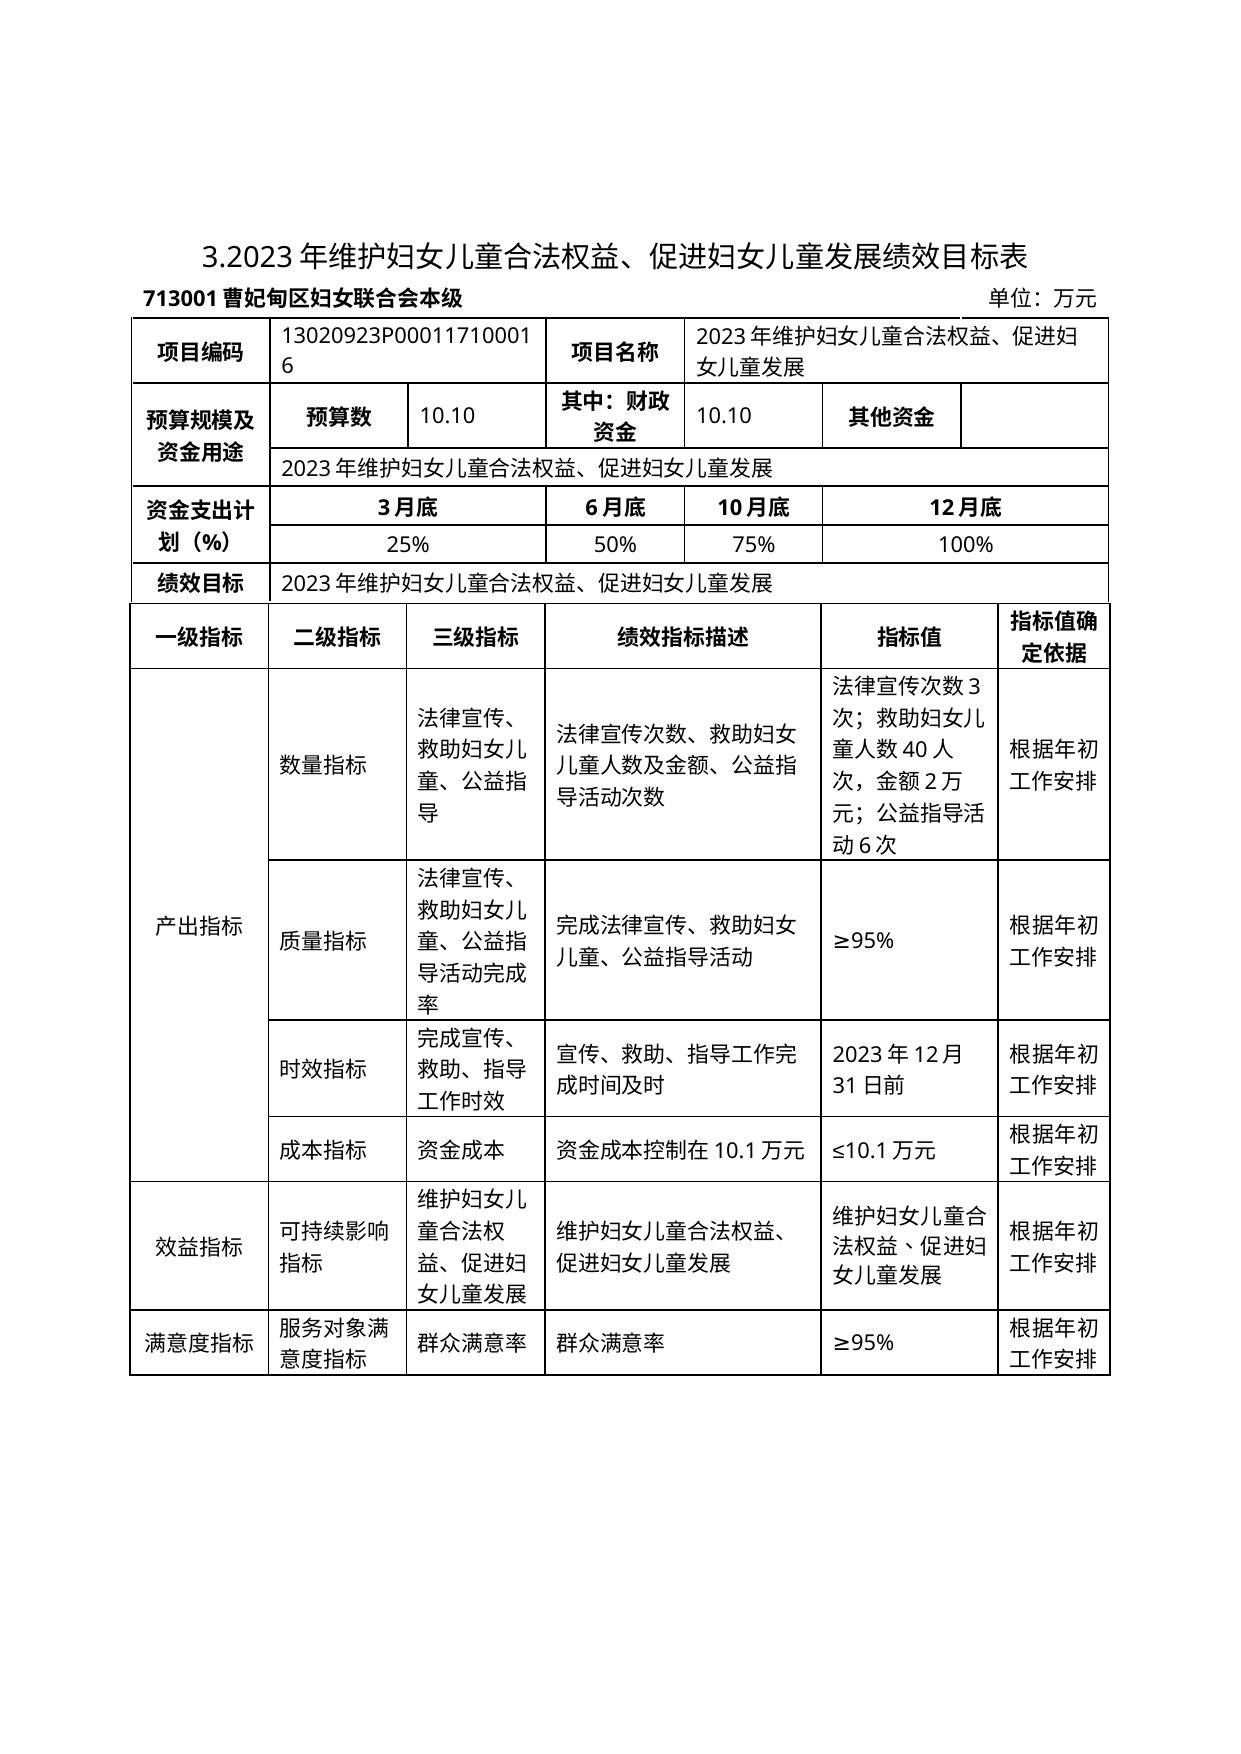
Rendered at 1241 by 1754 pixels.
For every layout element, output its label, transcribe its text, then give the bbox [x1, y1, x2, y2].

table_cell 成本指标 [269, 1117, 406, 1181]
table_cell 群众满意率 [407, 1311, 544, 1374]
table_cell 服务对象满意度指标 [269, 1311, 406, 1374]
table_cell 法律宣传次数、救助妇女儿童人数及金额、公益指导活动次数 [546, 669, 820, 859]
table_cell 13020923P000117100016 [271, 319, 545, 382]
table_header 一级指标 [131, 604, 268, 667]
table_cell 绩效目标 [132, 563, 269, 601]
table_cell 10月底 [685, 487, 822, 524]
table_cell 2023年12月31日前 [822, 1021, 997, 1116]
table_cell 其中：财政 资金 [547, 384, 684, 447]
table_cell 可持续影响指标 [269, 1182, 406, 1309]
table_cell 数量指标 [269, 669, 406, 859]
table_cell 2023年维护妇女儿童合法权益、促进妇女儿童发展 [271, 564, 1108, 601]
table_cell 预算规模及资金用途 [132, 383, 269, 485]
table_cell 根据年初工作安排 [999, 669, 1109, 859]
table_cell 完成宣传、救助、指导工作时效 [407, 1021, 544, 1116]
table_cell 资金支出计划（%） [132, 486, 269, 562]
table_cell 50% [547, 526, 684, 562]
table_cell 2023年维护妇女儿童合法权益、促进妇女儿童发展 [685, 319, 1108, 382]
table_cell 10.10 [409, 384, 545, 447]
table_cell 宣传、救助、指导工作完成时间及时 [546, 1021, 820, 1116]
table_cell 维护妇女儿童合法权益、促进妇女儿童发展 [822, 1182, 997, 1309]
table_header 指标值 [822, 604, 997, 667]
table_cell 100% [823, 526, 1108, 562]
table_cell 12月底 [823, 487, 1108, 524]
table_cell 满意度指标 [131, 1311, 268, 1374]
table_cell 根据年初工作安排 [999, 1117, 1109, 1181]
table_cell 完成法律宣传、救助妇女儿童、公益指导活动 [546, 861, 820, 1019]
table_cell 根据年初工作安排 [999, 1021, 1109, 1116]
table_header 指标值确定依据 [999, 604, 1109, 667]
table_cell 75% [685, 526, 822, 562]
table_cell 预算数 [271, 384, 407, 447]
table_cell 维护妇女儿童合法权益、促进妇女儿童发展 [546, 1182, 820, 1309]
table_cell 群众满意率 [546, 1311, 820, 1374]
table_header 713001曹妃甸区妇女联合会本级 [132, 277, 960, 317]
table_cell 6月底 [547, 487, 684, 524]
table_cell 效益指标 [131, 1182, 268, 1309]
table_cell 维护妇女儿童合法权益、促进妇女儿童发展 [407, 1182, 544, 1309]
table_header 二级指标 [269, 604, 406, 667]
table_cell [962, 384, 1108, 447]
text 3.2023年维护妇女儿童合法权益、促进妇女儿童发展绩效目标表 [136, 233, 1104, 276]
table_cell ≥95% [822, 861, 997, 1019]
table_cell 根据年初工作安排 [999, 861, 1109, 1019]
table_cell 法律宣传次数3次；救助妇女儿童人数40人次，金额2万元；公益指导活动6次 [822, 669, 997, 859]
table_header 三级指标 [407, 604, 544, 667]
table_cell 10.10 [685, 384, 822, 447]
table_cell 产出指标 [131, 669, 268, 1181]
table_cell 根据年初工作安排 [999, 1182, 1109, 1309]
table_cell 资金成本控制在10.1万元 [546, 1117, 820, 1181]
table_header 绩效指标描述 [546, 604, 820, 667]
table_cell ≥95% [822, 1311, 997, 1374]
table_header 单位：万元 [962, 277, 1108, 317]
table_cell 项目名称 [547, 319, 684, 382]
table_cell 25% [271, 526, 545, 562]
table_cell 法律宣传、救助妇女儿童、公益指导 [407, 669, 544, 859]
table_cell 项目编码 [132, 318, 269, 382]
table_cell 根据年初工作安排 [999, 1311, 1109, 1374]
table_cell 时效指标 [269, 1021, 406, 1116]
table_cell 资金成本 [407, 1117, 544, 1181]
table_cell 其他资金 [823, 384, 960, 447]
table_cell 质量指标 [269, 861, 406, 1019]
table_cell 3月底 [271, 487, 545, 524]
table_cell ≤10.1万元 [822, 1117, 997, 1181]
table_cell 法律宣传、救助妇女儿童、公益指导活动完成率 [407, 861, 544, 1019]
table_cell 2023年维护妇女儿童合法权益、促进妇女儿童发展 [271, 449, 1108, 485]
